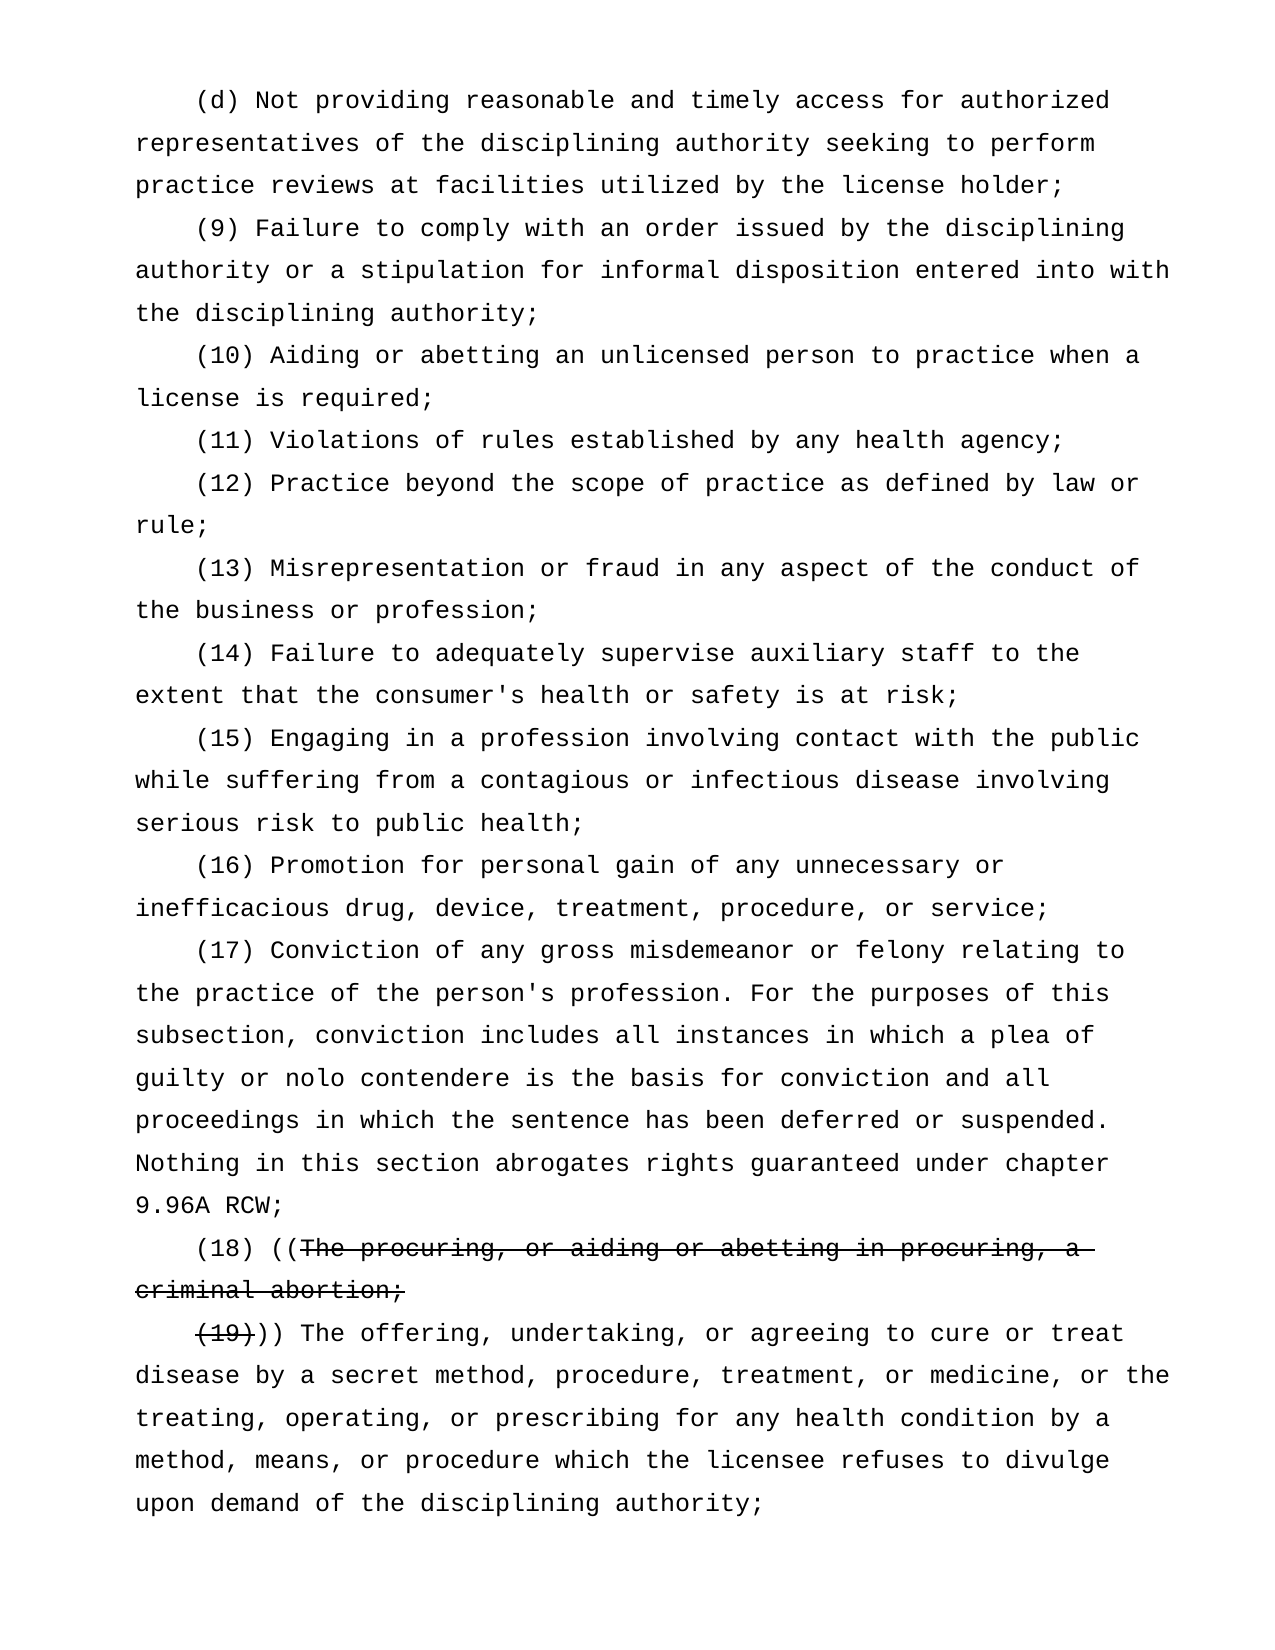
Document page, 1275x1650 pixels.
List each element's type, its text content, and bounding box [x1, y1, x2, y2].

text (15) Engaging in a profession involving contact with the public while suffering from a contagious or infectious disease involving serious risk to public health; [135, 712, 1170, 840]
text (11) Violations of rules established by any health agency; [135, 415, 1170, 457]
text (9) Failure to comply with an order issued by the disciplining authority or a stipulation for informal disposition entered into with the disciplining authority; [135, 202, 1170, 330]
text (17) Conviction of any gross misdemeanor or felony relating to the practice of the person's profession. For the purposes of this subsection, conviction includes all instances in which a plea of guilty or nolo contendere is the basis for conviction and all proceedings in which the sentence has been deferred or suspended. Nothing in this section abrogates rights guaranteed under chapter 9.96A RCW; [135, 925, 1170, 1222]
text (16) Promotion for personal gain of any unnecessary or inefficacious drug, device, treatment, procedure, or service; [135, 840, 1170, 925]
text (d) Not providing reasonable and timely access for authorized representatives of the disciplining authority seeking to perform practice reviews at facilities utilized by the license holder; [135, 75, 1170, 202]
text (12) Practice beyond the scope of practice as defined by law or rule; [135, 457, 1170, 542]
text (19))) The offering, undertaking, or agreeing to cure or treat disease by a secret method, procedure, treatment, or medicine, or the treating, operating, or prescribing for any health condition by a method, means, or procedure which the licensee refuses to divulge upon demand of the disciplining authority; [135, 1307, 1170, 1520]
text (10) Aiding or abetting an unlicensed person to practice when a license is required; [135, 330, 1170, 415]
text (13) Misrepresentation or fraud in any aspect of the conduct of the business or profession; [135, 542, 1170, 627]
text (14) Failure to adequately supervise auxiliary staff to the extent that the consumer's health or safety is at risk; [135, 627, 1170, 712]
text (18) ((The procuring, or aiding or abetting in procuring, a criminal abortion; [135, 1222, 1170, 1307]
